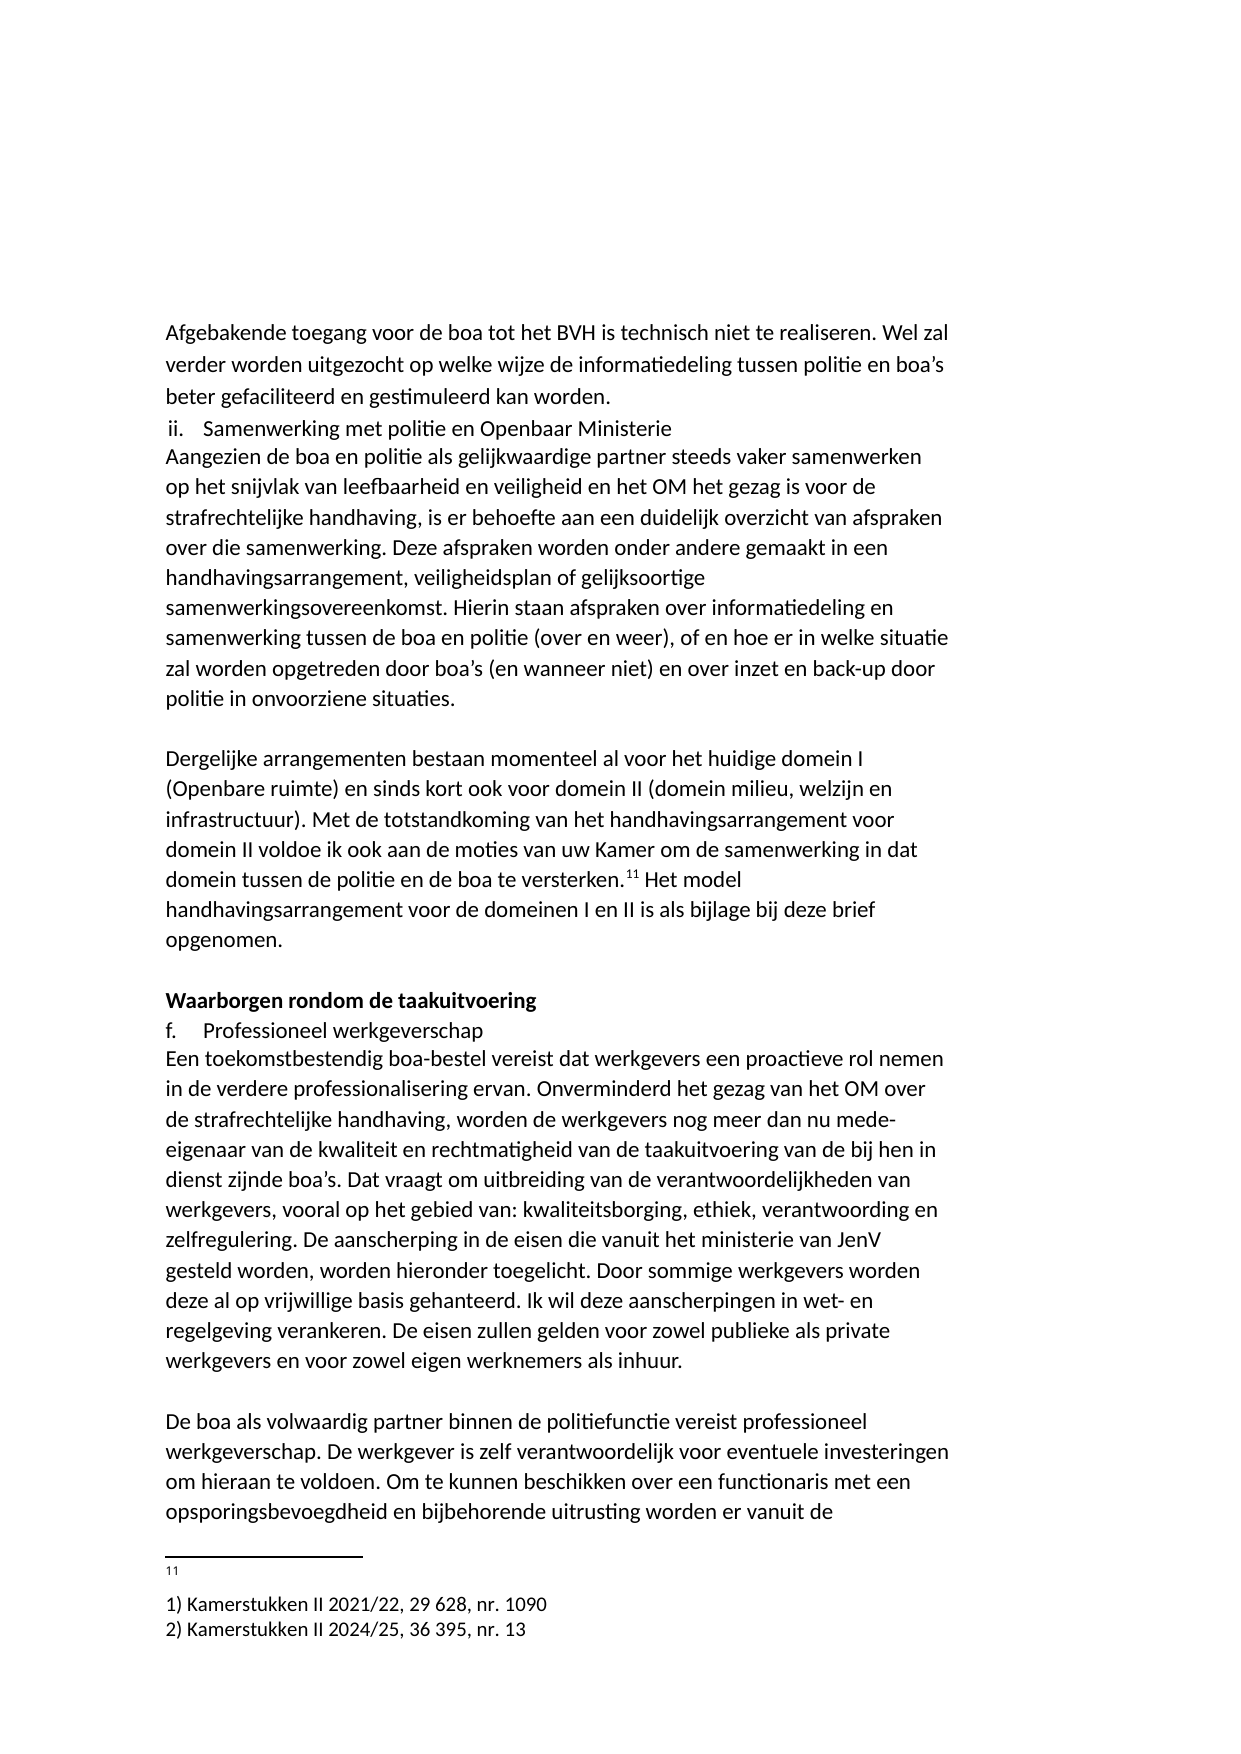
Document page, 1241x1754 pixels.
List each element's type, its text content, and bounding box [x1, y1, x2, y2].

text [165, 318, 951, 410]
text Aangezien de boa en politie als gelijkwaardige partner steeds vaker samenwerken op het snijvlak van leefbaarheid en veiligheid en het OM het gezag is voor de strafrechtelijke handhaving, is er behoefte aan een duidelijk overzicht van afspraken over die samenwerking. Deze afspraken worden onder andere gemaakt in een handhavingsarrangement, veiligheidsplan of gelijksoortige samenwerkingsovereenkomst. Hierin staan afspraken over informatiedeling en samenwerking tussen de boa en politie (over en weer), of en hoe er in welke situatie zal worden opgetreden door boa’s (en wanneer niet) en over inzet en back-up door politie in onvoorziene situaties. Dergelijke arrangementen bestaan momenteel al voor het huidige domein I (Openbare ruimte) en sinds kort ook voor domein II (domein milieu, welzijn en infrastructuur). Met de totstandkoming van het handhavingsarrangement voor domein II voldoe ik ook aan de moties van uw Kamer om de samenwerking in dat domein tussen de politie en de boa te versterken. Het model handhavingsarrangement voor de domeinen I en II is als bijlage bij deze brief opgenomen. [165, 442, 951, 954]
list Professioneel werkgeverschap [165, 1016, 951, 1044]
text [165, 1407, 951, 1525]
list Samenwerking met politie en Openbaar Ministerie [184, 414, 951, 442]
text Waarborgen rondom de taakuitvoering [165, 986, 951, 1014]
text Een toekomstbestendig boa-bestel vereist dat werkgevers een proactieve rol nemen in de verdere professionalisering ervan. Onverminderd het gezag van het OM over de strafrechtelijke handhaving, worden de werkgevers nog meer dan nu mede-eigenaar van de kwaliteit en rechtmatigheid van de taakuitvoering van de bij hen in dienst zijnde boa’s. Dat vraagt om uitbreiding van de verantwoordelijkheden van werkgevers, vooral op het gebied van: kwaliteitsborging, ethiek, verantwoording en zelfregulering. De aanscherping in de eisen die vanuit het ministerie van JenV gesteld worden, worden hieronder toegelicht. Door sommige werkgevers worden deze al op vrijwillige basis gehanteerd. Ik wil deze aanscherpingen in wet- en regelgeving verankeren. De eisen zullen gelden voor zowel publieke als private werkgevers en voor zowel eigen werknemers als inhuur. [165, 1044, 951, 1374]
